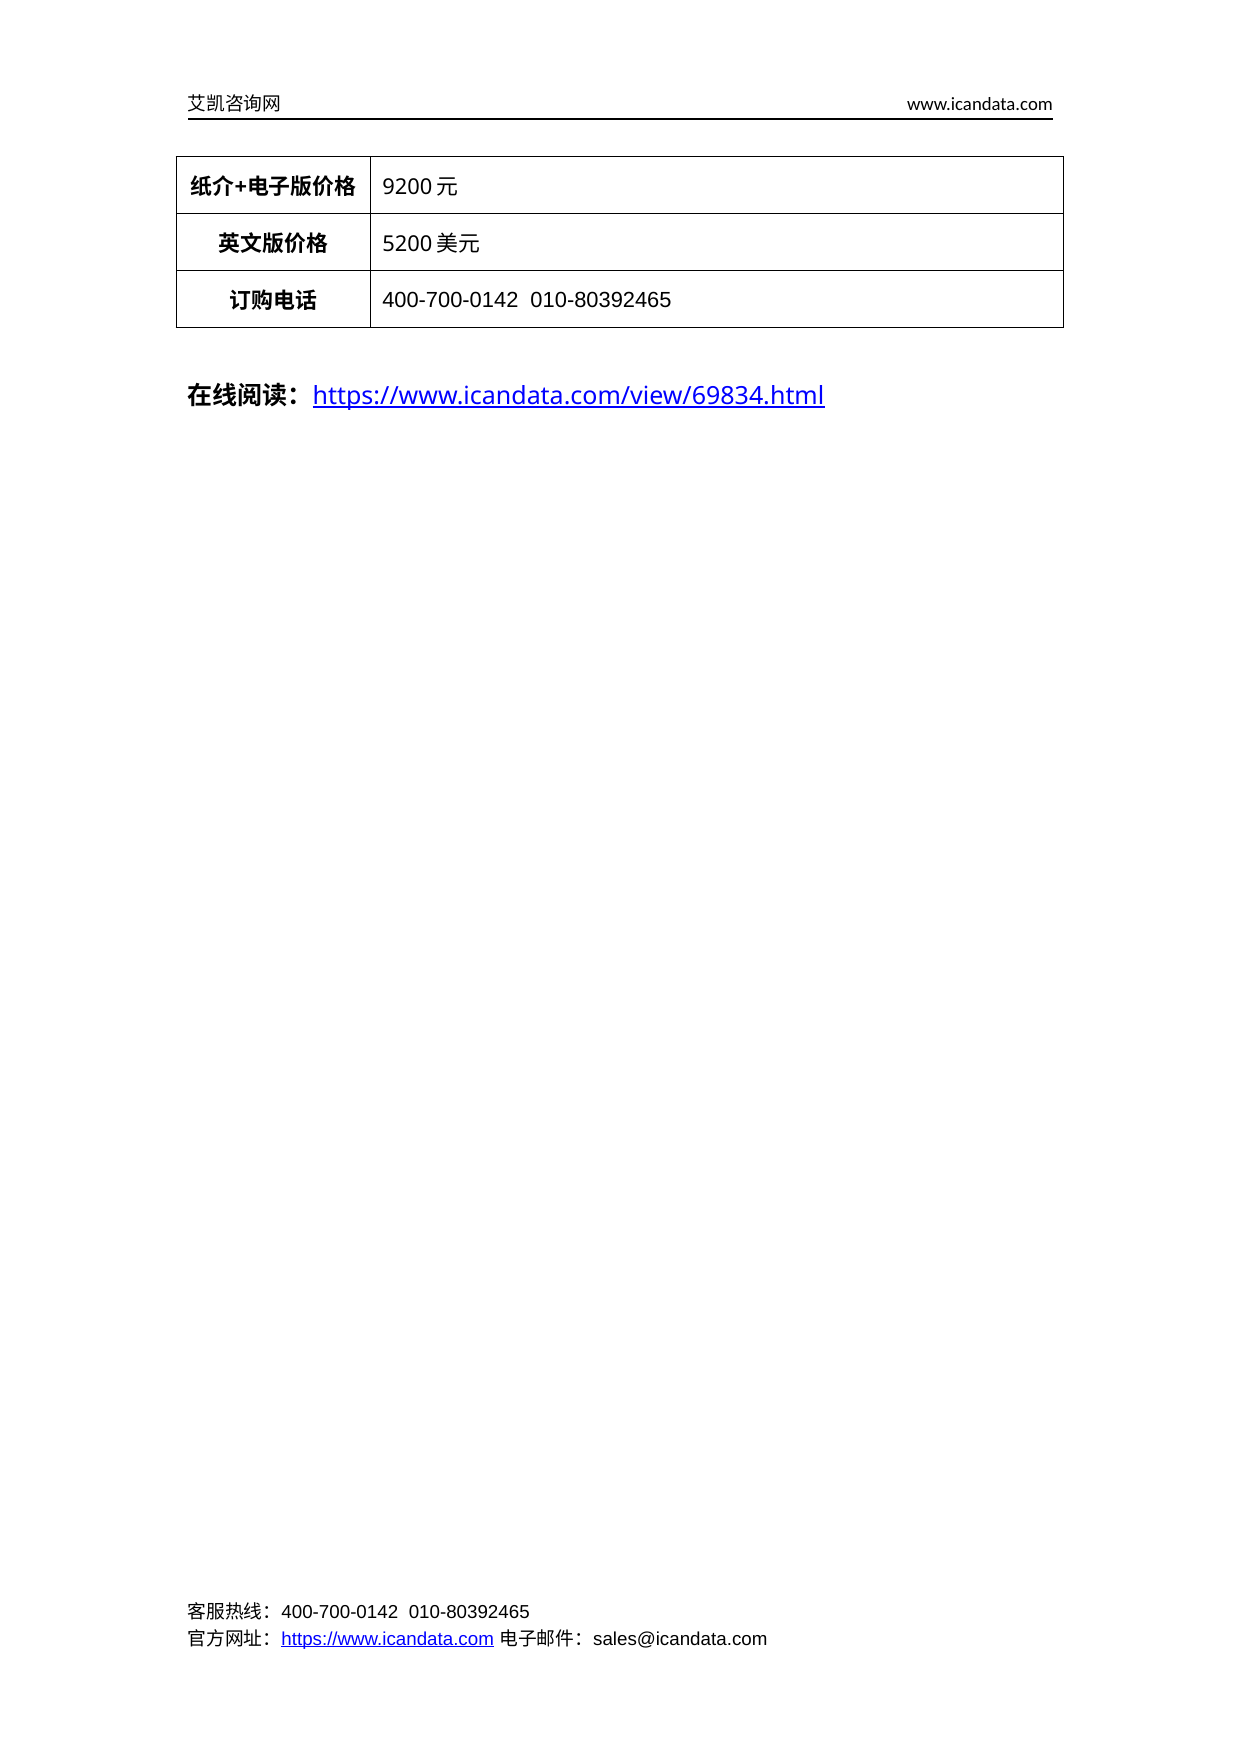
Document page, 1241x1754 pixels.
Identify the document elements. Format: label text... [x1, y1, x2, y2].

table_cell 9200元 [371, 157, 1063, 213]
table_cell 5200美元 [371, 214, 1063, 270]
table_cell 400-700-0142 010-80392465 [371, 271, 1063, 327]
text 在线阅读：https://www.icandata.com/view/69834.html [187, 361, 1053, 426]
table_cell 纸介+电子版价格 [177, 157, 370, 213]
table_cell 订购电话 [177, 271, 370, 327]
table_cell 英文版价格 [177, 214, 370, 270]
